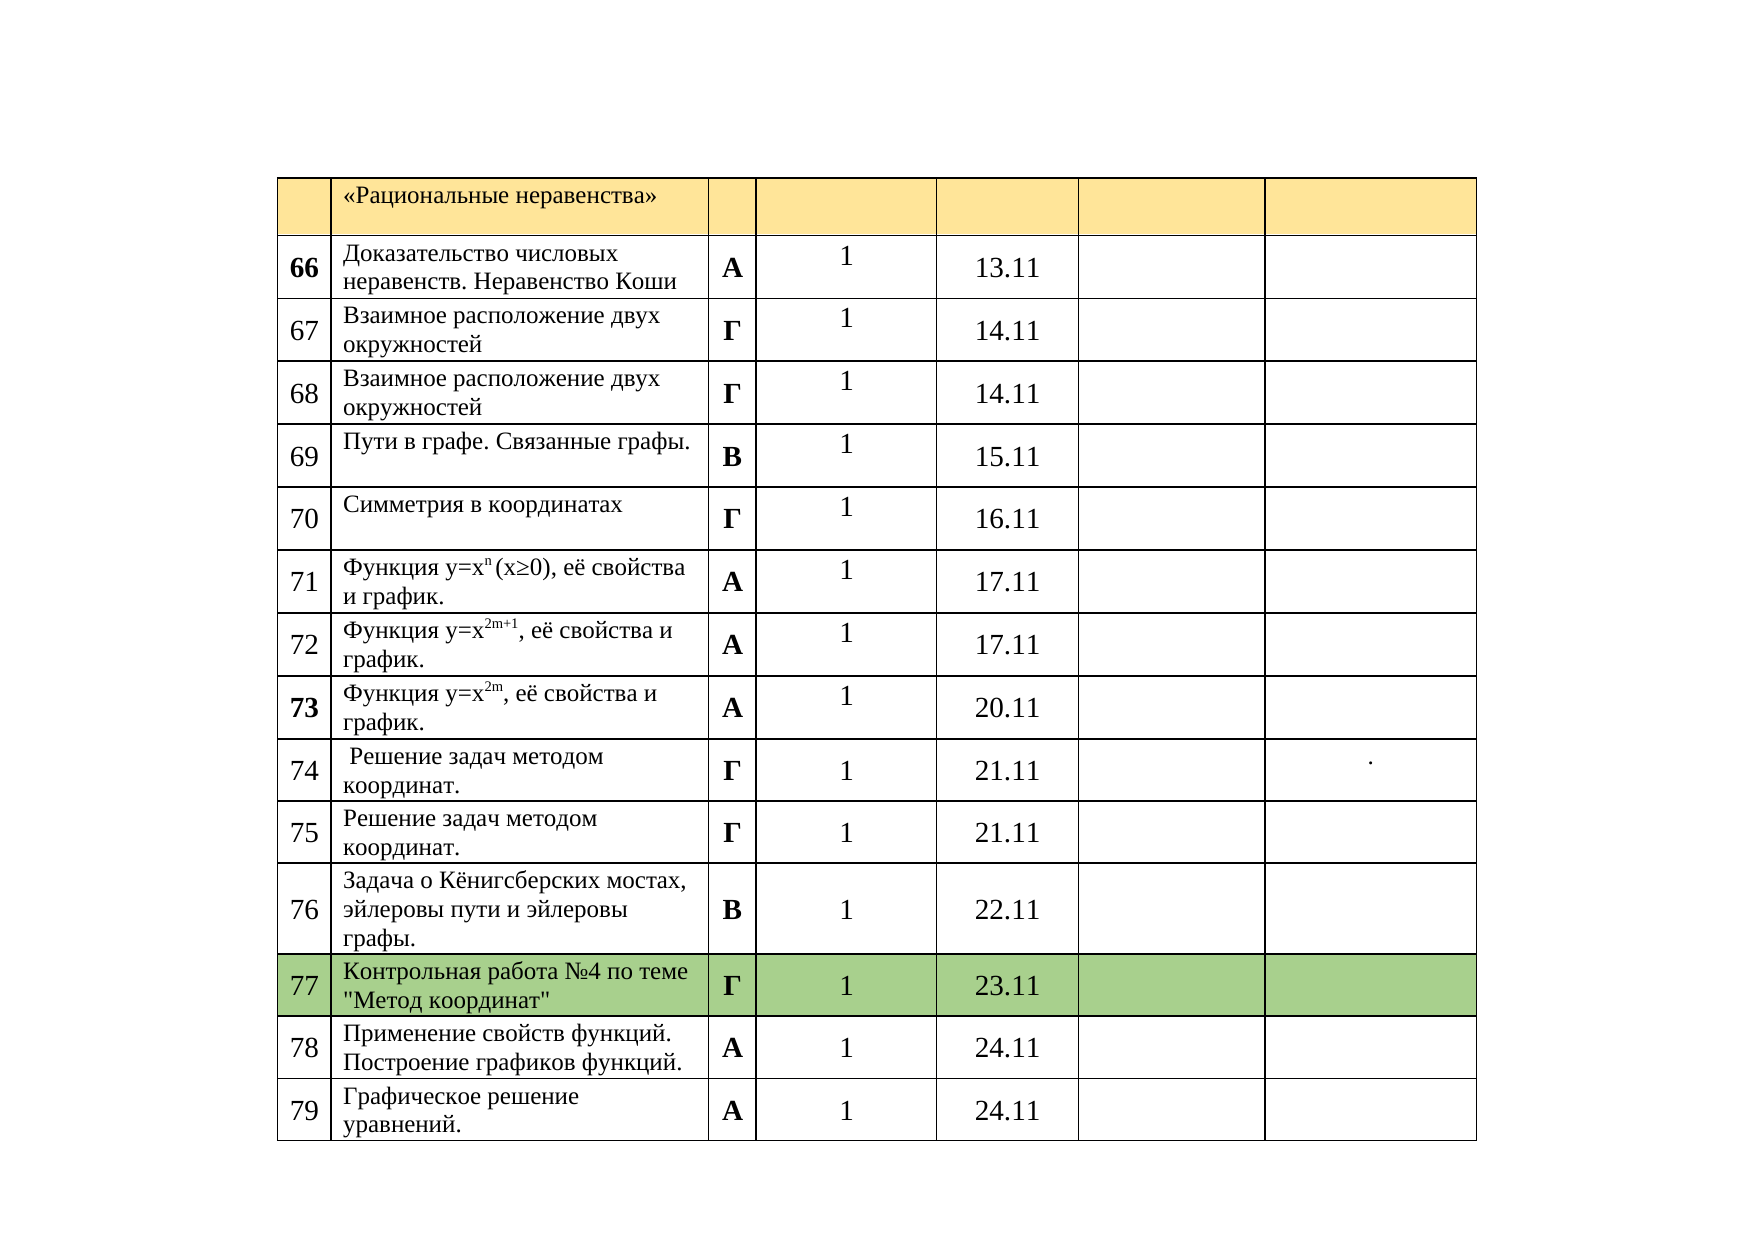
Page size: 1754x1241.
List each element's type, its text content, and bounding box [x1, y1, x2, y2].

table_cell Задача о Кёнигсберских мостах, эйлеровы пути и эйлеровы графы. [332, 864, 708, 953]
table_cell 14.11 [937, 299, 1078, 360]
table_cell Функция у=х2m, её свойства и график. [332, 677, 708, 738]
table_cell [1079, 362, 1264, 423]
table_cell [1266, 488, 1476, 549]
table_cell А [709, 1017, 755, 1078]
table_cell 73 [278, 677, 330, 738]
table_cell 69 [278, 425, 330, 486]
table_cell 1 [757, 179, 936, 234]
table_cell 24.11 [937, 1017, 1078, 1078]
table_cell В [709, 864, 755, 953]
table_cell 14.11 [937, 362, 1078, 423]
table_cell 72 [278, 614, 330, 675]
table_cell 1 [757, 955, 936, 1015]
table_cell [1266, 1079, 1476, 1140]
table_cell 22.11 [937, 864, 1078, 953]
table_cell [1266, 614, 1476, 675]
table_cell Г [709, 740, 755, 800]
table_cell 1 [757, 864, 936, 953]
table_cell [1266, 551, 1476, 612]
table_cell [332, 179, 708, 234]
table_cell 10.11 [937, 179, 1078, 234]
table_cell Взаимное расположение двух окружностей [332, 299, 708, 360]
table_cell Г [709, 488, 755, 549]
table_cell [1266, 955, 1476, 1015]
table_cell [1266, 362, 1476, 423]
table_cell [1266, 425, 1476, 486]
table_cell [1079, 740, 1264, 800]
table_cell 1 [757, 551, 936, 612]
table_cell Решение задач методом координат. [332, 802, 708, 862]
table_cell [1266, 1017, 1476, 1078]
table_cell 75 [278, 802, 330, 862]
table_cell А [709, 551, 755, 612]
table_cell Пути в графе. Связанные графы. [332, 425, 708, 486]
table_cell А [709, 1079, 755, 1140]
table_cell [1079, 677, 1264, 738]
table_cell [1079, 179, 1264, 234]
table_cell 21.11 [937, 740, 1078, 800]
table_cell [1079, 614, 1264, 675]
table_cell 77 [278, 955, 330, 1015]
table_cell [1079, 1017, 1264, 1078]
table_cell Взаимное расположение двух окружностей [332, 362, 708, 423]
table_cell Функция у=х2m+1, её свойства и график. [332, 614, 708, 675]
table_cell 17.11 [937, 614, 1078, 675]
table_cell 68 [278, 362, 330, 423]
table_cell 71 [278, 551, 330, 612]
table_cell Графическое решение уравнений. [332, 1079, 708, 1140]
table_cell А [709, 179, 755, 234]
table_cell 79 [278, 1079, 330, 1140]
table_cell 70 [278, 488, 330, 549]
table_cell 78 [278, 1017, 330, 1078]
table_cell 21.11 [937, 802, 1078, 862]
table_cell Г [709, 299, 755, 360]
table_cell [1266, 677, 1476, 738]
table_cell 13.11 [937, 236, 1078, 297]
table_cell 1 [757, 488, 936, 549]
table_cell [1266, 299, 1476, 360]
table_cell . [1266, 740, 1476, 800]
table_cell Функция у=хn (х≥0), её свойства и график. [332, 551, 708, 612]
table_cell [1079, 864, 1264, 953]
table_cell Симметрия в координатах [332, 488, 708, 549]
table_cell 20.11 [937, 677, 1078, 738]
table_cell 67 [278, 299, 330, 360]
table_cell 23.11 [937, 955, 1078, 1015]
table_cell 65 [278, 179, 330, 234]
table_cell [1079, 551, 1264, 612]
table_cell 66 [278, 236, 330, 297]
table_cell В [709, 425, 755, 486]
table_cell 1 [757, 614, 936, 675]
table_cell [1266, 236, 1476, 297]
table_cell Решение задач методом координат. [332, 740, 708, 800]
table_cell [1079, 236, 1264, 297]
table_cell 1 [757, 740, 936, 800]
table_cell [1266, 802, 1476, 862]
table_cell [1266, 864, 1476, 953]
table_cell 16.11 [937, 488, 1078, 549]
table_cell 1 [757, 362, 936, 423]
table_cell 1 [757, 1079, 936, 1140]
table_cell Г [709, 362, 755, 423]
table_cell Г [709, 802, 755, 862]
table_cell Контрольная работа №4 по теме "Метод координат" [332, 955, 708, 1015]
table_cell А [709, 236, 755, 297]
table_cell 1 [757, 1017, 936, 1078]
table_cell 1 [757, 299, 936, 360]
table_cell 24.11 [937, 1079, 1078, 1140]
table_cell 1 [757, 425, 936, 486]
table_cell 74 [278, 740, 330, 800]
table_cell [1079, 425, 1264, 486]
table_cell Г [709, 955, 755, 1015]
table_cell Применение свойств функций. Построение графиков функций. [332, 1017, 708, 1078]
table_cell 15.11 [937, 425, 1078, 486]
table_cell 17.11 [937, 551, 1078, 612]
table_cell Доказательство числовых неравенств. Неравенство Коши [332, 236, 708, 297]
table_cell [1079, 802, 1264, 862]
table_cell А [709, 677, 755, 738]
table_cell [1079, 1079, 1264, 1140]
table_cell А [709, 614, 755, 675]
table_cell [1079, 955, 1264, 1015]
table_cell 1 [757, 802, 936, 862]
table_cell 1 [757, 236, 936, 297]
table_cell [1266, 179, 1476, 234]
table_cell 1 [757, 677, 936, 738]
table_cell [1079, 488, 1264, 549]
table_cell [1079, 299, 1264, 360]
table_cell 76 [278, 864, 330, 953]
